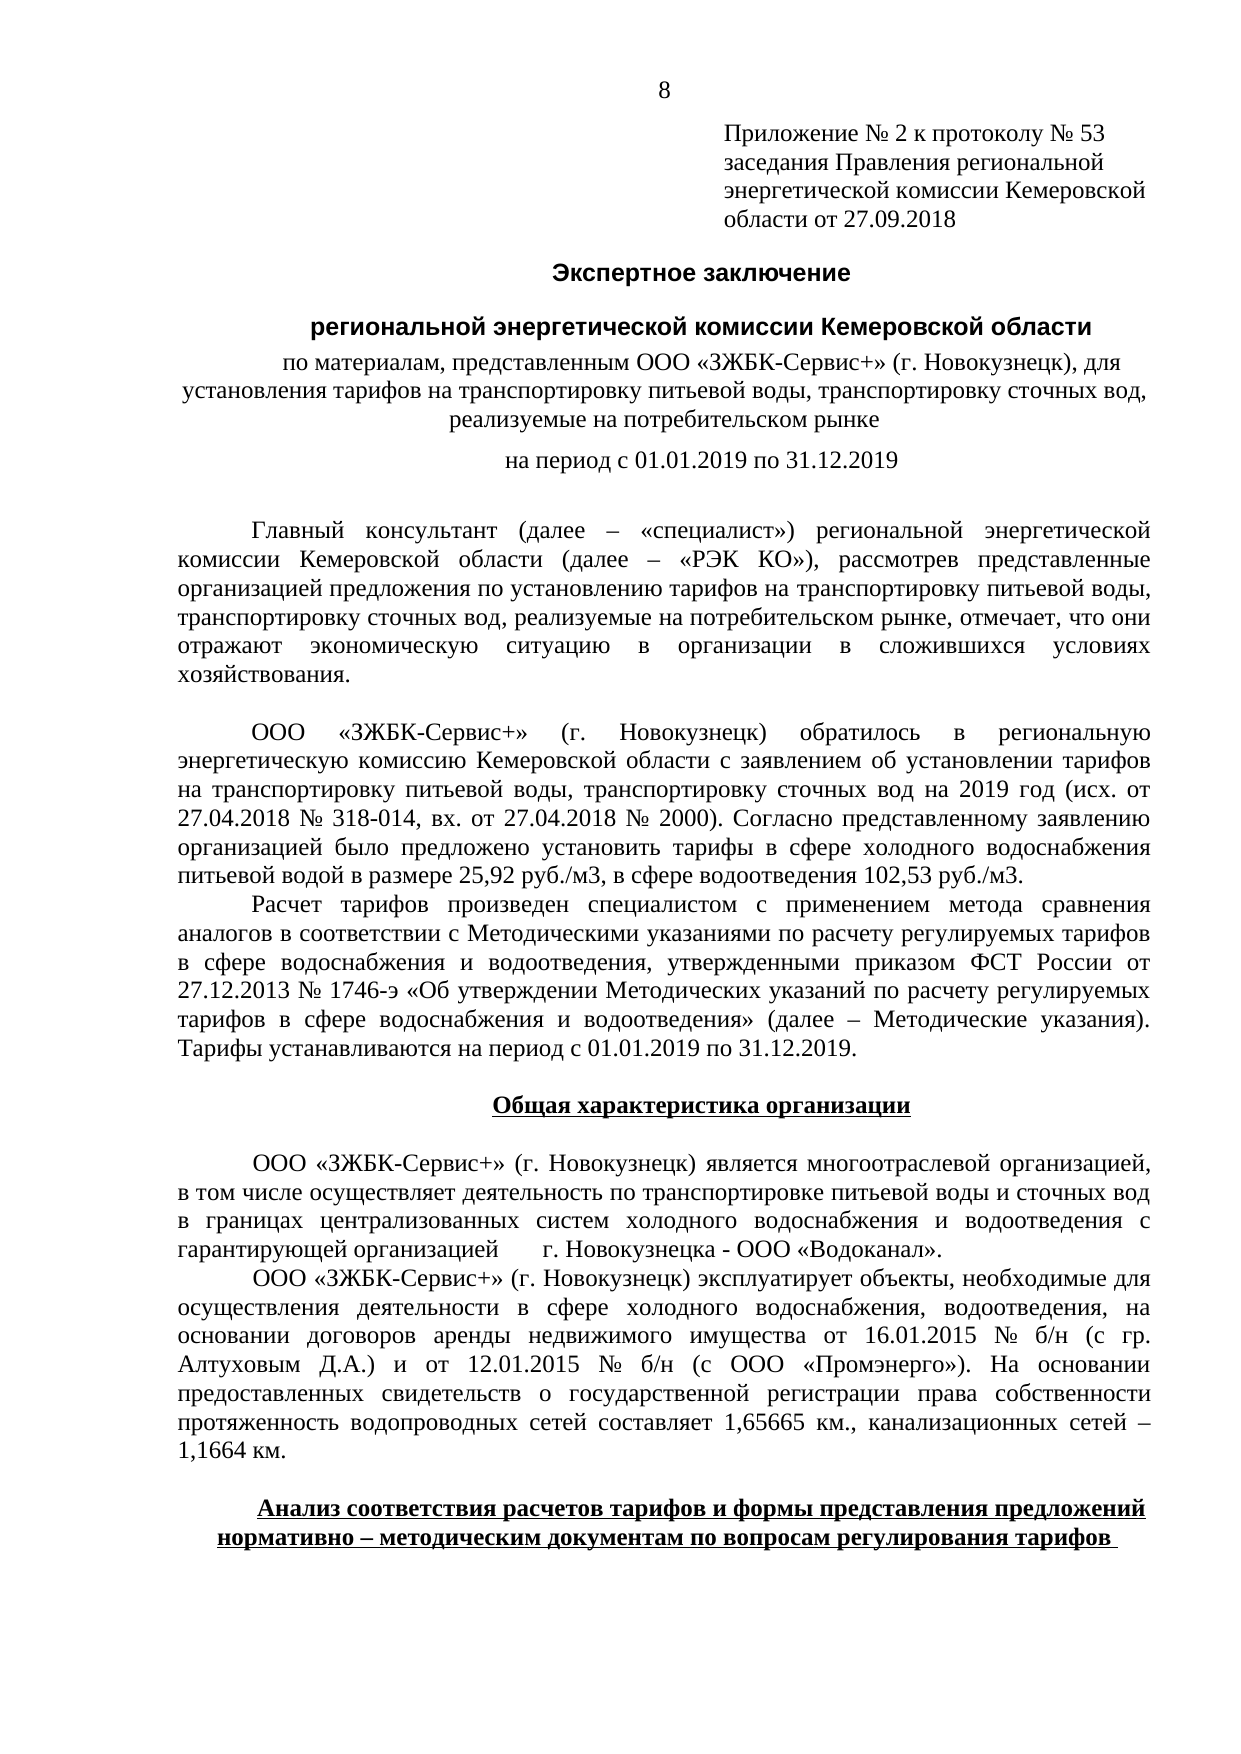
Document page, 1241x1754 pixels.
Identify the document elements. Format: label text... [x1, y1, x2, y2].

subtitle региональной энергетической комиссии Кемеровской области [177, 312, 1152, 341]
text Общая характеристика организации [177, 1091, 1152, 1119]
text Расчет тарифов произведен специалистом с применением метода сравнения аналогов в соответствии с Методическими указаниями по расчету регулируемых тарифов в сфере водоснабжения и водоотведения, утвержденными приказом ФСТ России от 27.12.2013 № 1746-э «Об утверждении Методических указаний по расчету регулируемых тарифов в сфере водоснабжения и водоотведения» (далее – Методические указания). Тарифы устанавливаются на период с 01.01.2019 по 31.12.2019. [177, 889, 1152, 1062]
text Приложение № 2 к протоколу № 53 [709, 118, 1152, 147]
text заседания Правления региональной [709, 147, 1152, 176]
text ООО «ЗЖБК-Сервис+» (г. Новокузнецк) обратилось в региональную энергетическую комиссию Кемеровской области с заявлением об установлении тарифов на транспортировку питьевой воды, транспортировку сточных вод на 2019 год (исх. от 27.04.2018 № 318-014, вх. от 27.04.2018 № 2000). Согласно представленному заявлению организацией было предложено установить тарифы в сфере холодного водоснабжения питьевой водой в размере 25,92 руб./м3, в сфере водоотведения 102,53 руб./м3. [177, 717, 1152, 889]
text ООО «ЗЖБК-Сервис+» (г. Новокузнецк) эксплуатирует объекты, необходимые для осуществления деятельности в сфере холодного водоснабжения, водоотведения, на основании договоров аренды недвижимого имущества от 16.01.2015 № б/н (с гр. Алтуховым Д.А.) и от 12.01.2015 № б/н (с ООО «Промэнерго»). На основании предоставленных свидетельств о государственной регистрации права собственности протяженность водопроводных сетей составляет 1,65665 км., канализационных сетей – 1,1664 км. [177, 1263, 1152, 1464]
text на период с 01.01.2019 по 31.12.2019 [177, 446, 1152, 474]
text по материалам, представленным ООО «ЗЖБК-Сервис+» (г. Новокузнецк), для установления тарифов на транспортировку питьевой воды, транспортировку сточных вод, реализуемые на потребительском рынке [177, 347, 1152, 433]
text энергетической комиссии Кемеровской [709, 176, 1152, 204]
text ООО «ЗЖБК-Сервис+» (г. Новокузнецк) является многоотраслевой организацией, в том числе осуществляет деятельность по транспортировке питьевой воды и сточных вод в границах централизованных систем холодного водоснабжения и водоотведения с гарантирующей организацией г. Новокузнецка - ООО «Водоканал». [177, 1148, 1152, 1263]
subtitle Экспертное заключение [177, 258, 1152, 287]
text Анализ соответствия расчетов тарифов и формы представления предложений нормативно – методическим документам по вопросам регулирования тарифов [177, 1493, 1152, 1551]
text области от 27.09.2018 [709, 204, 1152, 233]
text Главный консультант (далее – «специалист») региональной энергетической комиссии Кемеровской области (далее – «РЭК КО»), рассмотрев представленные организацией предложения по установлению тарифов на транспортировку питьевой воды, транспортировку сточных вод, реализуемые на потребительском рынке, отмечает, что они отражают экономическую ситуацию в организации в сложившихся условиях хозяйствования. [177, 516, 1152, 688]
